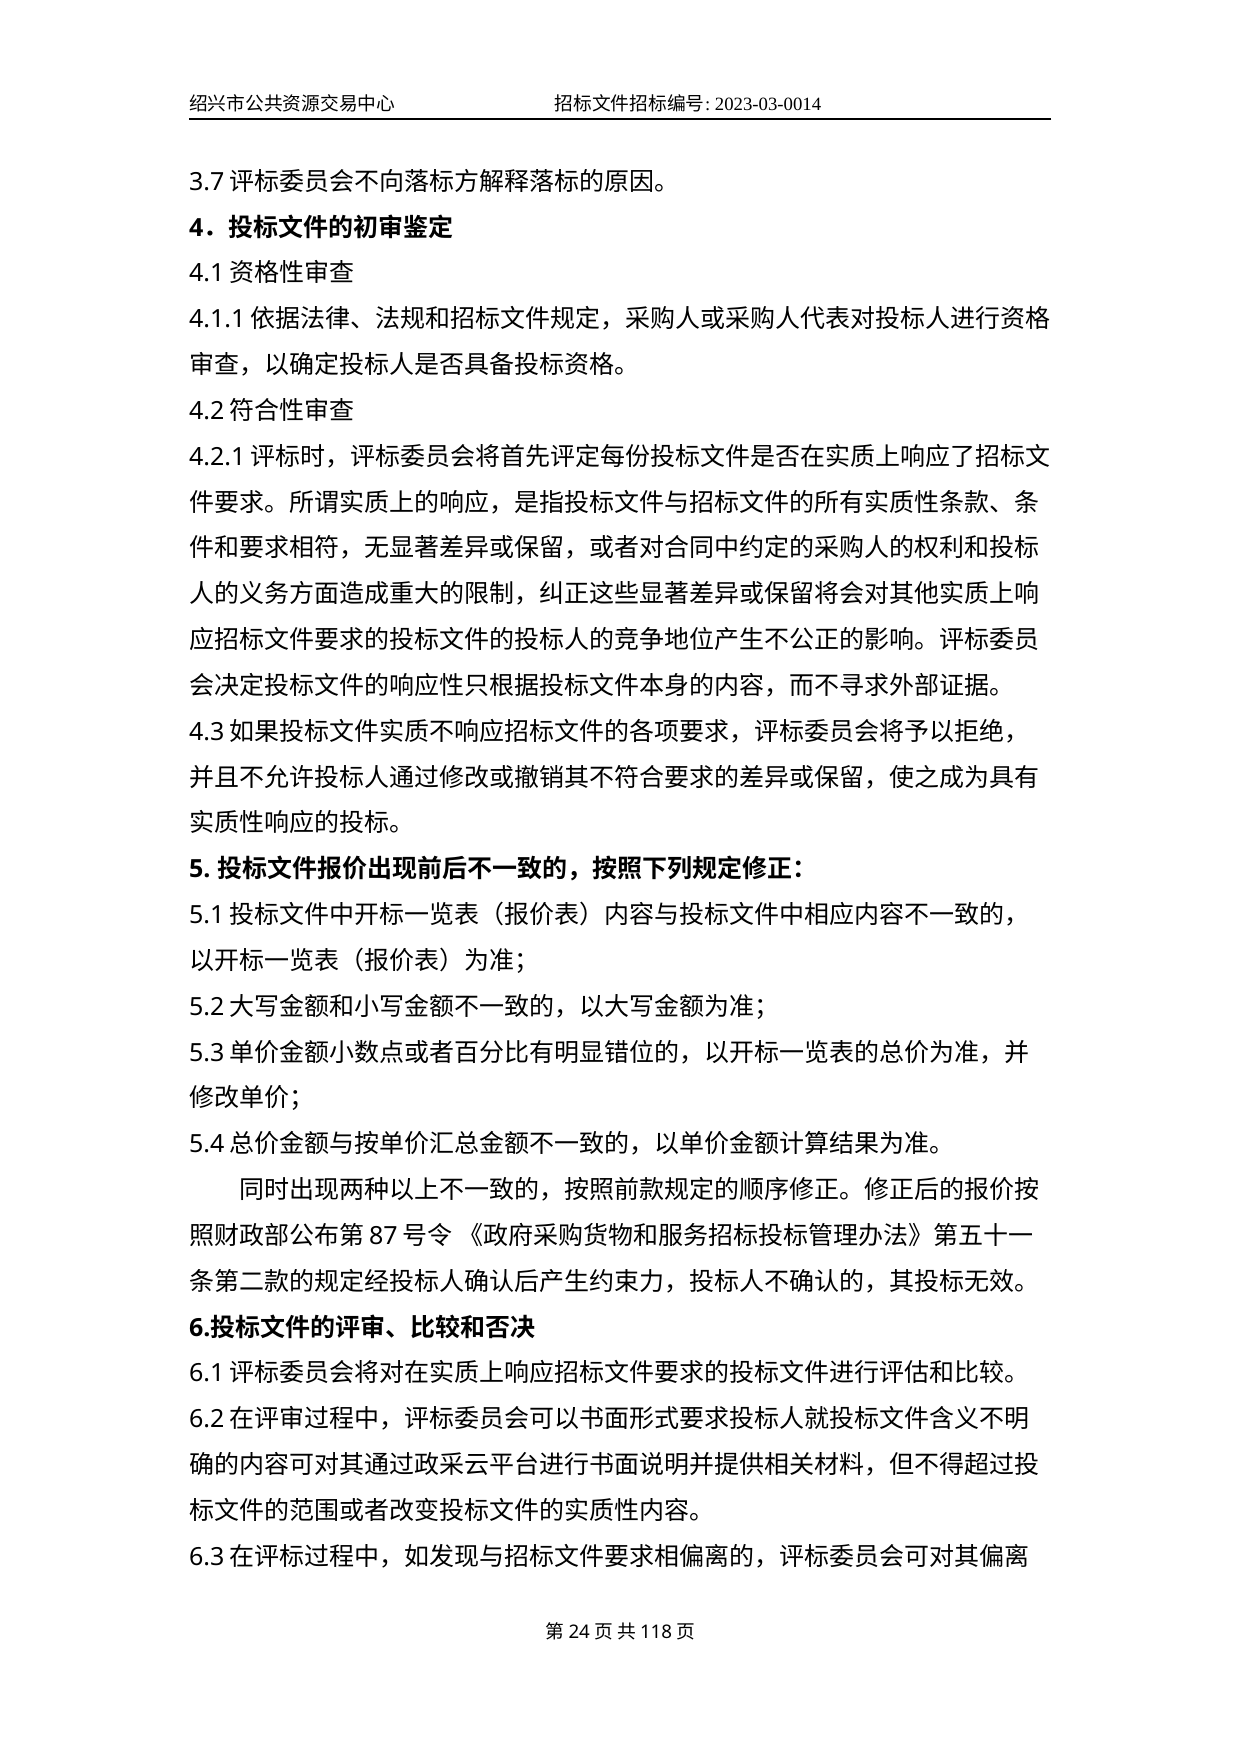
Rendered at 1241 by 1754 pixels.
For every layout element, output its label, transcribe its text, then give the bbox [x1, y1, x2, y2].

text 4．投标文件的初审鉴定 [189, 199, 1051, 245]
text 6.投标文件的评审、比较和否决 [189, 1299, 1051, 1345]
text 5.2大写金额和小写金额不一致的，以大写金额为准； [189, 978, 1051, 1024]
text 5.3单价金额小数点或者百分比有明显错位的，以开标一览表的总价为准，并修改单价； [189, 1024, 1051, 1116]
text 6.2在评审过程中，评标委员会可以书面形式要求投标人就投标文件含义不明确的内容可对其通过政采云平台进行书面说明并提供相关材料，但不得超过投标文件的范围或者改变投标文件的实质性内容。 [189, 1391, 1051, 1528]
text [189, 1528, 1051, 1574]
text 5.4总价金额与按单价汇总金额不一致的，以单价金额计算结果为准。 [189, 1116, 1051, 1162]
text 3.7评标委员会不向落标方解释落标的原因。 [189, 153, 1051, 199]
text 同时出现两种以上不一致的，按照前款规定的顺序修正。修正后的报价按照财政部公布第87号令 《政府采购货物和服务招标投标管理办法》第五十一条第二款的规定经投标人确认后产生约束力，投标人不确认的，其投标无效。 [189, 1162, 1051, 1299]
text 4.1资格性审查 [189, 245, 1051, 291]
text 5. 投标文件报价出现前后不一致的，按照下列规定修正： [189, 841, 1051, 887]
text 6.1评标委员会将对在实质上响应招标文件要求的投标文件进行评估和比较。 [189, 1345, 1051, 1391]
text 4.2.1评标时，评标委员会将首先评定每份投标文件是否在实质上响应了招标文件要求。所谓实质上的响应，是指投标文件与招标文件的所有实质性条款、条件和要求相符，无显著差异或保留，或者对合同中约定的采购人的权利和投标人的义务方面造成重大的限制，纠正这些显著差异或保留将会对其他实质上响应招标文件要求的投标文件的投标人的竞争地位产生不公正的影响。评标委员会决定投标文件的响应性只根据投标文件本身的内容，而不寻求外部证据。 [189, 428, 1051, 703]
text 4.2符合性审查 [189, 383, 1051, 428]
text 5.1投标文件中开标一览表（报价表）内容与投标文件中相应内容不一致的，以开标一览表（报价表）为准； [189, 887, 1051, 978]
text 4.1.1依据法律、法规和招标文件规定，采购人或采购人代表对投标人进行资格审查，以确定投标人是否具备投标资格。 [189, 291, 1051, 383]
text 4.3如果投标文件实质不响应招标文件的各项要求，评标委员会将予以拒绝，并且不允许投标人通过修改或撤销其不符合要求的差异或保留，使之成为具有实质性响应的投标。 [189, 703, 1051, 841]
